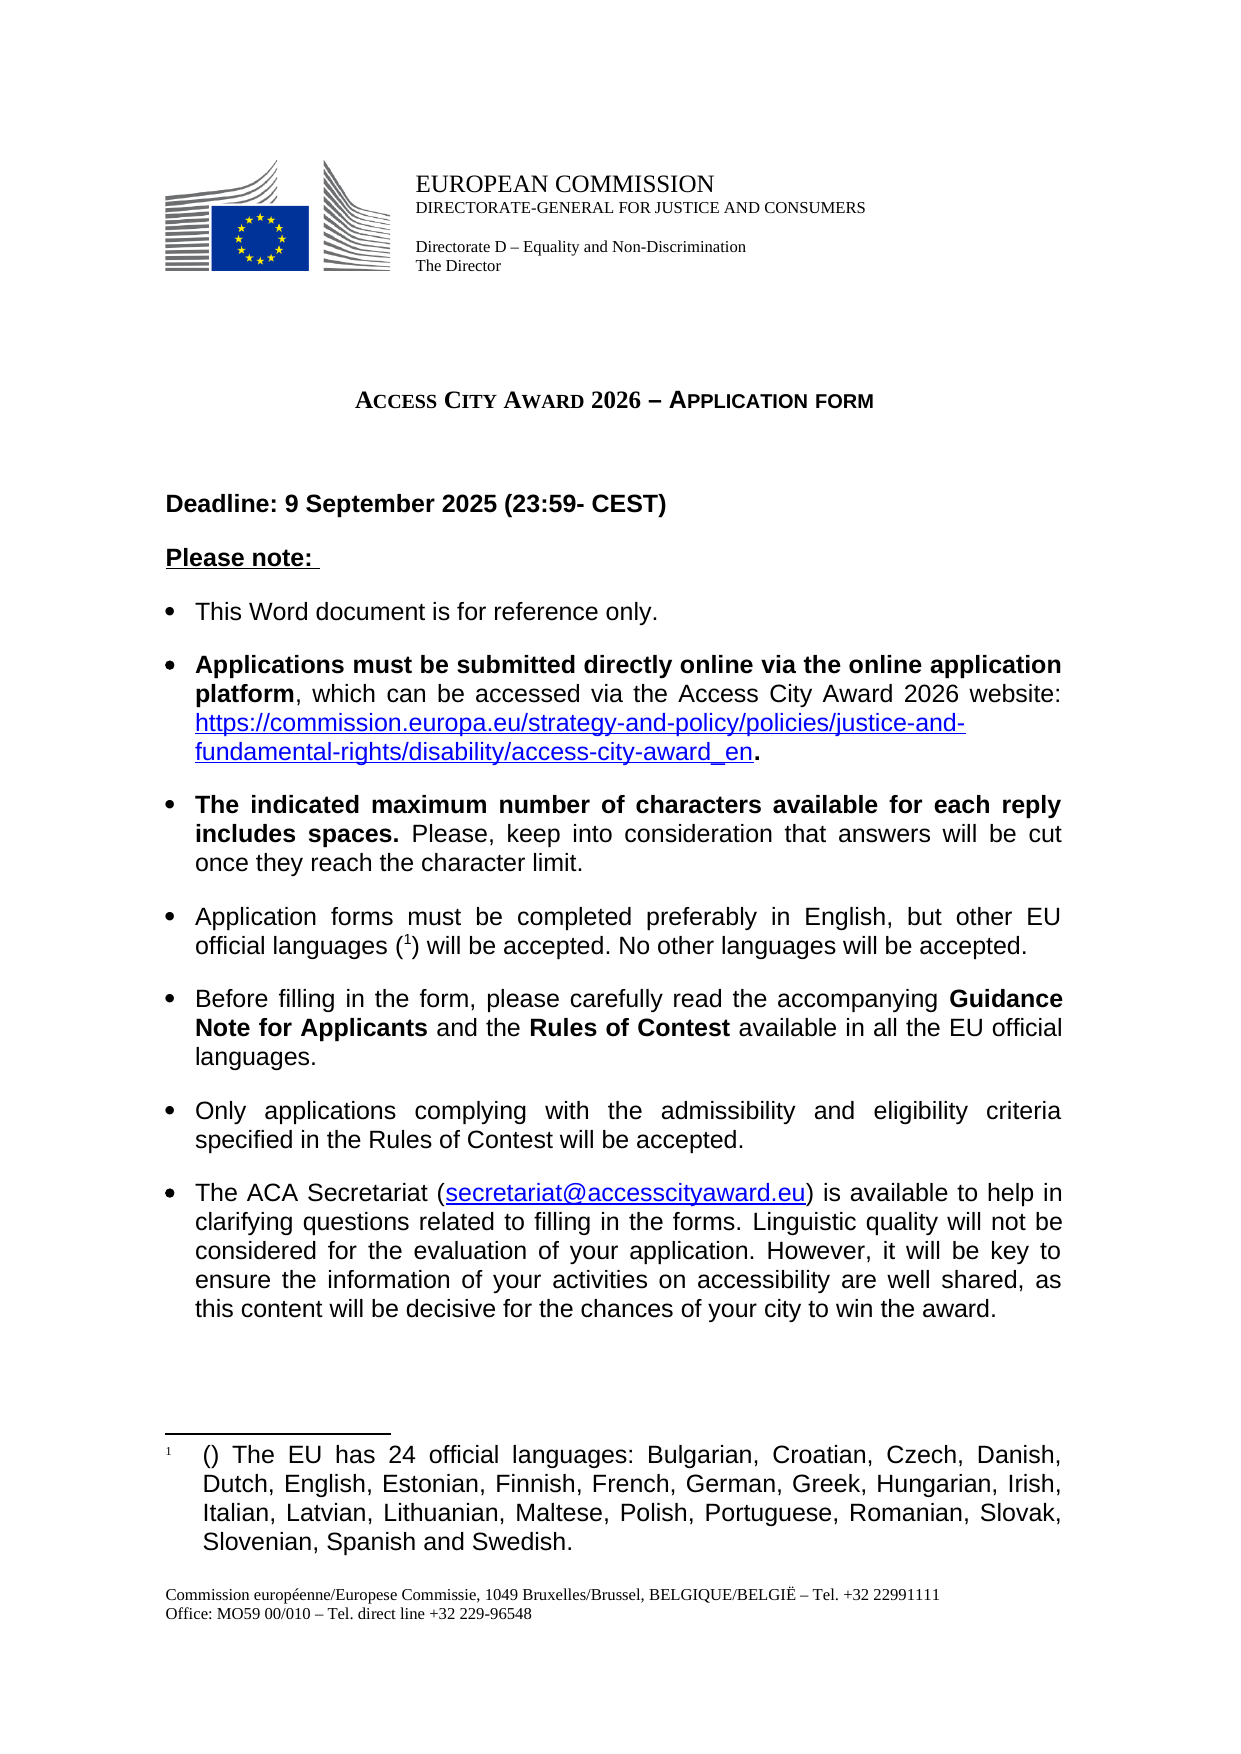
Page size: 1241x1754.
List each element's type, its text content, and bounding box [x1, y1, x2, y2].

list Application forms must be completed preferably in English, but other EU official languages () will be accepted. No other languages will be accepted. [165, 902, 1063, 959]
text Please note: [165, 543, 1063, 572]
list This Word document is for reference only. [165, 597, 1063, 625]
list Applications must be submitted directly online via the online application platform, which can be accessed via the Access City Award 2026 website: https://commission.europa.eu/strategy-and-policy/policies/justice-and-fundamental-rights/disability/access-city-award_en. [165, 650, 1063, 766]
list Before filling in the form, please carefully read the accompanying Guidance Note for Applicants and the Rules of Contest available in all the EU official languages. [165, 984, 1063, 1071]
text Deadline: 9 September 2025 (23:59- CEST) [165, 489, 1063, 518]
picture [165, 160, 391, 271]
list The indicated maximum number of characters available for each reply includes spaces. Please, keep into consideration that answers will be cut once they reach the character limit. [165, 791, 1063, 877]
list Only applications complying with the admissibility and eligibility criteria specified in the Rules of Contest will be accepted. [165, 1096, 1063, 1153]
list The ACA Secretariat (secretariat@accesscityaward.eu) is available to help in clarifying questions related to filling in the forms. Linguistic quality will not be considered for the evaluation of your application. However, it will be key to ensure the information of your activities on accessibility are well shared, as this content will be decisive for the chances of your city to win the award. [165, 1178, 1063, 1322]
